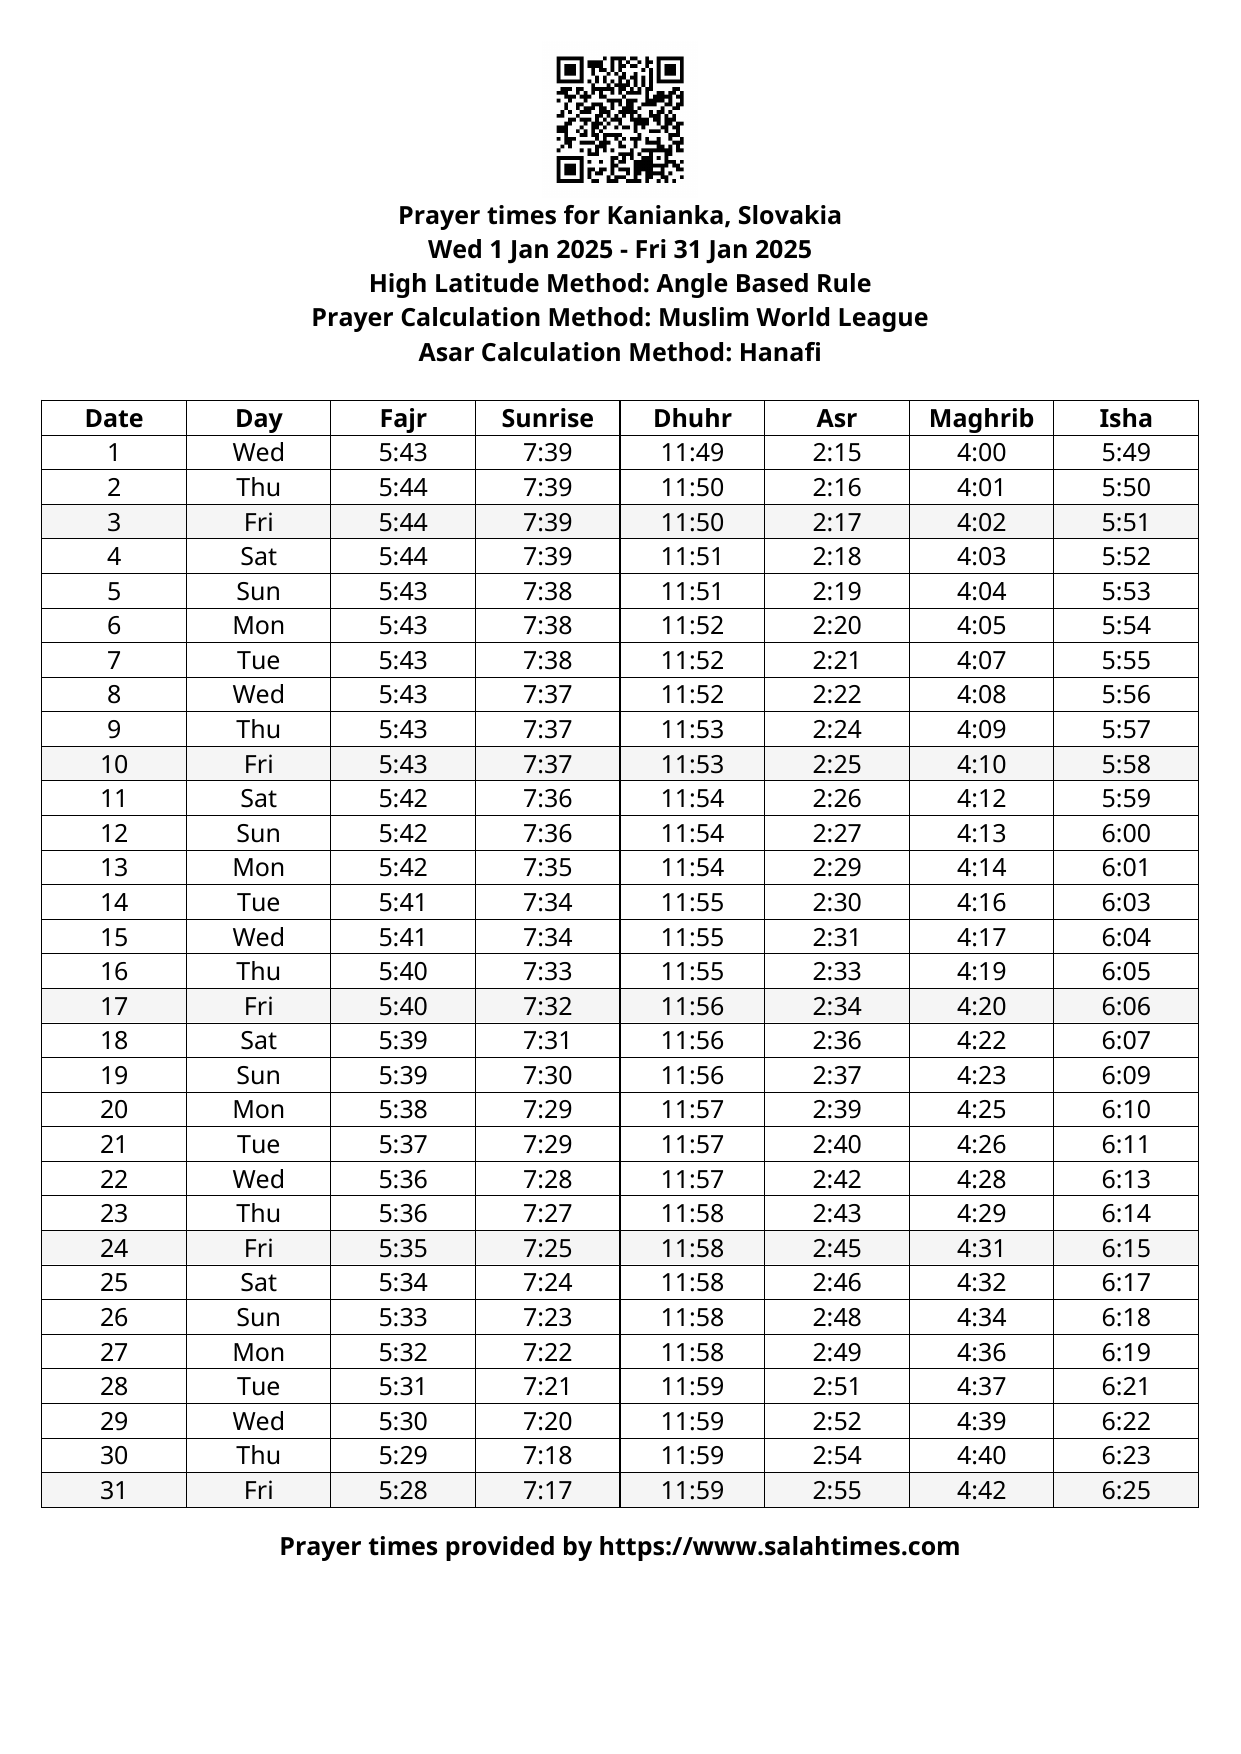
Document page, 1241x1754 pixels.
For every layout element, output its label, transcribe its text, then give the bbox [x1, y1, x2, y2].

table_cell 2:51 [765, 1369, 909, 1403]
table_cell 5 [42, 574, 186, 607]
table_cell 7:22 [476, 1335, 619, 1368]
table_cell 4:12 [910, 781, 1053, 815]
table_cell 5:43 [331, 678, 475, 711]
table_cell 26 [42, 1300, 186, 1334]
table_cell 11:50 [621, 470, 764, 504]
table_header Isha [1054, 401, 1198, 434]
table_cell 7:36 [476, 781, 619, 815]
table_cell 2:17 [765, 505, 909, 538]
table_cell 4:08 [910, 678, 1053, 711]
table_cell 5:36 [331, 1196, 475, 1230]
text Asar Calculation Method: Hanafi [42, 334, 1198, 368]
table_cell 5:43 [331, 436, 475, 469]
table_cell 5:39 [331, 1058, 475, 1092]
table_cell 7:39 [476, 505, 619, 538]
table_header Day [187, 401, 330, 434]
table_cell 5:39 [331, 1024, 475, 1057]
table_cell Thu [187, 1439, 330, 1472]
table_cell 11:59 [621, 1369, 764, 1403]
table_cell 2:30 [765, 885, 909, 919]
table_cell Mon [187, 851, 330, 884]
table_cell 5:43 [331, 643, 475, 677]
table_cell 2:37 [765, 1058, 909, 1092]
picture [542, 41, 699, 198]
table_cell 5:59 [1054, 781, 1198, 815]
table_cell 2:26 [765, 781, 909, 815]
table_cell 2:40 [765, 1127, 909, 1161]
table_cell 6:06 [1054, 989, 1198, 1022]
table_cell 6 [42, 609, 186, 642]
table_cell Tue [187, 885, 330, 919]
table_cell 6:10 [1054, 1093, 1198, 1126]
table_cell 5:44 [331, 505, 475, 538]
table_cell 11:58 [621, 1231, 764, 1264]
table_cell 7:24 [476, 1266, 619, 1299]
table_cell 5:40 [331, 989, 475, 1022]
table_cell 4:09 [910, 712, 1053, 746]
table_cell 4:19 [910, 954, 1053, 988]
table_cell 11:58 [621, 1300, 764, 1334]
table_cell 12 [42, 816, 186, 849]
table_cell 4:32 [910, 1266, 1053, 1299]
table_cell 4:03 [910, 539, 1053, 573]
table_cell 11:58 [621, 1335, 764, 1368]
text Prayer times for Kanianka, Slovakia [42, 198, 1198, 232]
table_cell 2:29 [765, 851, 909, 884]
table_cell 2:46 [765, 1266, 909, 1299]
table_cell 5:40 [331, 954, 475, 988]
table_cell 15 [42, 920, 186, 953]
table_cell 7:37 [476, 712, 619, 746]
table_cell 4:16 [910, 885, 1053, 919]
table_cell 5:43 [331, 747, 475, 780]
table_cell 31 [42, 1473, 186, 1507]
table_header Fajr [331, 401, 475, 434]
table_header Dhuhr [621, 401, 764, 434]
table_cell 11:56 [621, 1058, 764, 1092]
table_cell 11:51 [621, 574, 764, 607]
table_cell 3 [42, 505, 186, 538]
table_cell 11:57 [621, 1162, 764, 1195]
table_cell 11:54 [621, 781, 764, 815]
table_cell Thu [187, 712, 330, 746]
table_cell 7:39 [476, 470, 619, 504]
table_cell 28 [42, 1369, 186, 1403]
table_cell 7:29 [476, 1127, 619, 1161]
table_cell Mon [187, 1335, 330, 1368]
table_cell 11:57 [621, 1127, 764, 1161]
table_cell 16 [42, 954, 186, 988]
table_cell 4:23 [910, 1058, 1053, 1092]
table_cell Fri [187, 505, 330, 538]
table_cell Fri [187, 1231, 330, 1264]
table_cell 5:35 [331, 1231, 475, 1264]
table_cell 2:45 [765, 1231, 909, 1264]
table_cell 8 [42, 678, 186, 711]
table_cell 4:20 [910, 989, 1053, 1022]
table_cell 7:38 [476, 609, 619, 642]
table_cell 5:49 [1054, 436, 1198, 469]
table_cell 11:57 [621, 1093, 764, 1126]
table_cell 2:22 [765, 678, 909, 711]
table_cell 6:17 [1054, 1266, 1198, 1299]
table_cell 2:55 [765, 1473, 909, 1507]
table_cell 22 [42, 1162, 186, 1195]
table_cell 4:26 [910, 1127, 1053, 1161]
table_cell 2:33 [765, 954, 909, 988]
table_cell 4:36 [910, 1335, 1053, 1368]
table_cell 7:21 [476, 1369, 619, 1403]
table_cell 7:17 [476, 1473, 619, 1507]
table_cell Sun [187, 816, 330, 849]
table_cell 4 [42, 539, 186, 573]
table_cell 4:10 [910, 747, 1053, 780]
table_cell 1 [42, 436, 186, 469]
table_cell 7:29 [476, 1093, 619, 1126]
table_cell Fri [187, 747, 330, 780]
table_cell 4:14 [910, 851, 1053, 884]
table_cell Wed [187, 1162, 330, 1195]
table_cell 2:15 [765, 436, 909, 469]
table_cell 11:54 [621, 851, 764, 884]
table_cell 2:52 [765, 1404, 909, 1437]
table_cell 13 [42, 851, 186, 884]
table_cell 11:53 [621, 712, 764, 746]
table_cell Thu [187, 1196, 330, 1230]
table_cell 5:41 [331, 920, 475, 953]
table_cell 2:25 [765, 747, 909, 780]
text Prayer times provided by https://www.salahtimes.com [42, 1528, 1198, 1563]
text Wed 1 Jan 2025 - Fri 31 Jan 2025 [42, 232, 1198, 266]
table_cell 11:52 [621, 643, 764, 677]
table_cell Tue [187, 1127, 330, 1161]
table_cell Mon [187, 1093, 330, 1126]
table_cell 6:09 [1054, 1058, 1198, 1092]
table_cell 11 [42, 781, 186, 815]
table_cell 5:44 [331, 470, 475, 504]
table_cell 5:54 [1054, 609, 1198, 642]
table_cell 7:34 [476, 920, 619, 953]
table_cell 5:43 [331, 712, 475, 746]
table_cell 11:58 [621, 1196, 764, 1230]
table_header Sunrise [476, 401, 619, 434]
table_cell 2:21 [765, 643, 909, 677]
table_cell Sun [187, 1300, 330, 1334]
table_cell 7:35 [476, 851, 619, 884]
table_cell 21 [42, 1127, 186, 1161]
table_cell 4:29 [910, 1196, 1053, 1230]
table_cell 6:21 [1054, 1369, 1198, 1403]
table_cell Sat [187, 539, 330, 573]
table_cell Sun [187, 574, 330, 607]
table_cell 5:32 [331, 1335, 475, 1368]
table_cell Wed [187, 1404, 330, 1437]
table_cell 27 [42, 1335, 186, 1368]
table_cell 2:16 [765, 470, 909, 504]
table_cell 7:39 [476, 539, 619, 573]
table_cell 5:38 [331, 1093, 475, 1126]
table_cell 7:37 [476, 747, 619, 780]
table_cell 4:40 [910, 1439, 1053, 1472]
table_cell 20 [42, 1093, 186, 1126]
table_cell 5:42 [331, 851, 475, 884]
table_cell 2:43 [765, 1196, 909, 1230]
table_cell 4:42 [910, 1473, 1053, 1507]
table_cell Sat [187, 1266, 330, 1299]
table_cell 5:43 [331, 609, 475, 642]
table_cell 11:54 [621, 816, 764, 849]
table_cell 4:31 [910, 1231, 1053, 1264]
table_cell 4:39 [910, 1404, 1053, 1437]
table_cell 4:22 [910, 1024, 1053, 1057]
table_cell 5:42 [331, 816, 475, 849]
table_cell 2:48 [765, 1300, 909, 1334]
table_cell 17 [42, 989, 186, 1022]
table_cell 5:36 [331, 1162, 475, 1195]
table_cell Wed [187, 678, 330, 711]
table_cell 7:25 [476, 1231, 619, 1264]
text Prayer Calculation Method: Muslim World League [42, 300, 1198, 334]
table_cell 4:00 [910, 436, 1053, 469]
table_cell 6:14 [1054, 1196, 1198, 1230]
table_cell 6:13 [1054, 1162, 1198, 1195]
table_cell 5:42 [331, 781, 475, 815]
table_cell 5:29 [331, 1439, 475, 1472]
table_cell 11:56 [621, 1024, 764, 1057]
table_cell 5:57 [1054, 712, 1198, 746]
table_cell 11:55 [621, 885, 764, 919]
table_cell 6:05 [1054, 954, 1198, 988]
table_cell 11:55 [621, 954, 764, 988]
table_cell 7 [42, 643, 186, 677]
table_cell 2:54 [765, 1439, 909, 1472]
table_cell 7:31 [476, 1024, 619, 1057]
table_cell Sat [187, 781, 330, 815]
table_cell 4:05 [910, 609, 1053, 642]
table_cell 7:27 [476, 1196, 619, 1230]
table_cell Tue [187, 643, 330, 677]
table_cell 7:39 [476, 436, 619, 469]
table_cell 11:51 [621, 539, 764, 573]
table_cell Wed [187, 920, 330, 953]
table_cell 30 [42, 1439, 186, 1472]
table_cell 5:53 [1054, 574, 1198, 607]
table_cell 7:37 [476, 678, 619, 711]
table_cell 6:22 [1054, 1404, 1198, 1437]
table_cell 6:01 [1054, 851, 1198, 884]
table_cell 5:56 [1054, 678, 1198, 711]
table_cell 7:36 [476, 816, 619, 849]
table_cell Mon [187, 609, 330, 642]
table_cell 4:02 [910, 505, 1053, 538]
table_cell 11:53 [621, 747, 764, 780]
table_cell 5:55 [1054, 643, 1198, 677]
table_cell 24 [42, 1231, 186, 1264]
table_cell 6:23 [1054, 1439, 1198, 1472]
table_cell 11:59 [621, 1404, 764, 1437]
table_cell 6:04 [1054, 920, 1198, 953]
table_cell 11:58 [621, 1266, 764, 1299]
table_cell 6:18 [1054, 1300, 1198, 1334]
table_cell 7:38 [476, 643, 619, 677]
table_cell Fri [187, 1473, 330, 1507]
table_cell 7:32 [476, 989, 619, 1022]
table_cell 6:00 [1054, 816, 1198, 849]
table_cell Sat [187, 1024, 330, 1057]
table_cell 5:50 [1054, 470, 1198, 504]
table_cell 5:52 [1054, 539, 1198, 573]
table_cell 6:19 [1054, 1335, 1198, 1368]
table_cell 5:44 [331, 539, 475, 573]
table_cell 5:30 [331, 1404, 475, 1437]
table_cell 7:20 [476, 1404, 619, 1437]
table_cell 2:27 [765, 816, 909, 849]
table_cell 2:34 [765, 989, 909, 1022]
table_cell 7:23 [476, 1300, 619, 1334]
table_cell 4:25 [910, 1093, 1053, 1126]
table_cell 7:30 [476, 1058, 619, 1092]
table_cell 11:56 [621, 989, 764, 1022]
table_cell 23 [42, 1196, 186, 1230]
table_cell 4:07 [910, 643, 1053, 677]
table_cell 7:18 [476, 1439, 619, 1472]
table_cell 4:04 [910, 574, 1053, 607]
table_cell 4:34 [910, 1300, 1053, 1334]
table_cell Fri [187, 989, 330, 1022]
table_cell 7:38 [476, 574, 619, 607]
table_cell 11:55 [621, 920, 764, 953]
table_cell 2:42 [765, 1162, 909, 1195]
table_cell Tue [187, 1369, 330, 1403]
table_cell 4:28 [910, 1162, 1053, 1195]
table_cell 25 [42, 1266, 186, 1299]
table_cell 19 [42, 1058, 186, 1092]
table_cell 9 [42, 712, 186, 746]
table_cell 6:03 [1054, 885, 1198, 919]
table_cell 5:28 [331, 1473, 475, 1507]
table_cell 6:15 [1054, 1231, 1198, 1264]
table_cell 5:43 [331, 574, 475, 607]
table_header Date [42, 401, 186, 434]
table_cell 2:39 [765, 1093, 909, 1126]
table_cell 4:13 [910, 816, 1053, 849]
table_cell 7:34 [476, 885, 619, 919]
table_cell 6:11 [1054, 1127, 1198, 1161]
table_cell Thu [187, 470, 330, 504]
table_cell 4:37 [910, 1369, 1053, 1403]
table_cell 2:18 [765, 539, 909, 573]
table_cell 18 [42, 1024, 186, 1057]
table_cell 2:31 [765, 920, 909, 953]
table_cell 4:01 [910, 470, 1053, 504]
table_cell 10 [42, 747, 186, 780]
table_cell 11:49 [621, 436, 764, 469]
table_cell 2:20 [765, 609, 909, 642]
table_cell 2 [42, 470, 186, 504]
table_header Asr [765, 401, 909, 434]
table_cell 5:31 [331, 1369, 475, 1403]
table_cell 11:59 [621, 1439, 764, 1472]
table_cell 6:07 [1054, 1024, 1198, 1057]
table_cell 11:50 [621, 505, 764, 538]
table_cell 11:52 [621, 609, 764, 642]
table_cell 5:34 [331, 1266, 475, 1299]
table_cell 11:59 [621, 1473, 764, 1507]
table_cell 6:25 [1054, 1473, 1198, 1507]
table_cell 2:19 [765, 574, 909, 607]
table_cell 5:58 [1054, 747, 1198, 780]
table_cell 4:17 [910, 920, 1053, 953]
table_cell 5:37 [331, 1127, 475, 1161]
table_cell Thu [187, 954, 330, 988]
text High Latitude Method: Angle Based Rule [42, 266, 1198, 300]
table_cell Sun [187, 1058, 330, 1092]
table_cell 2:24 [765, 712, 909, 746]
table_header Maghrib [910, 401, 1053, 434]
table_cell 14 [42, 885, 186, 919]
table_cell 7:33 [476, 954, 619, 988]
table_cell Wed [187, 436, 330, 469]
table_cell 7:28 [476, 1162, 619, 1195]
table_cell 5:41 [331, 885, 475, 919]
table_cell 11:52 [621, 678, 764, 711]
table_cell 2:49 [765, 1335, 909, 1368]
table_cell 2:36 [765, 1024, 909, 1057]
table_cell 29 [42, 1404, 186, 1437]
table_cell 5:51 [1054, 505, 1198, 538]
table_cell 5:33 [331, 1300, 475, 1334]
